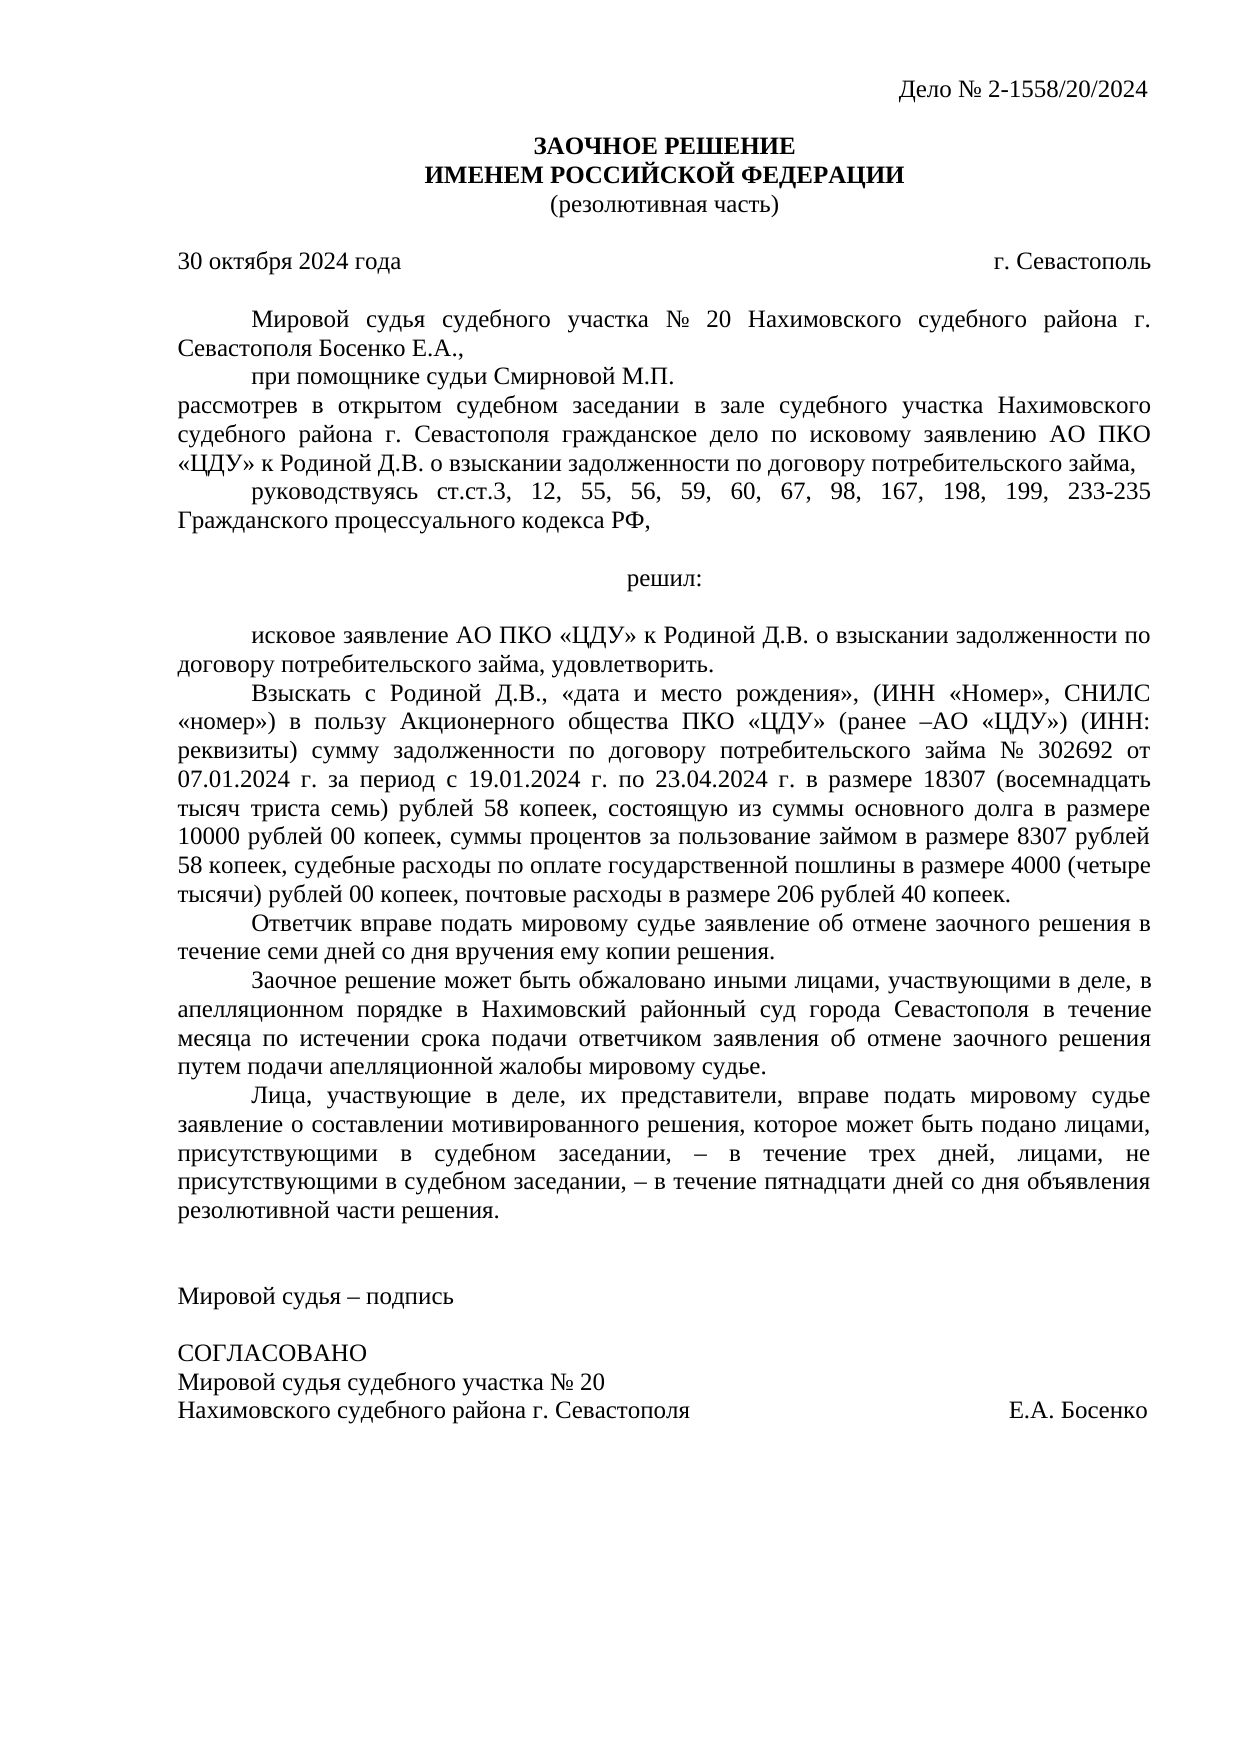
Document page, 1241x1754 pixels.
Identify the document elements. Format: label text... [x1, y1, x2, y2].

text Взыскать с Родиной Д.В., «дата и место рождения», (ИНН «Номер», СНИЛС «номер») в пользу Акционерного общества ПКО «ЦДУ» (ранее –АО «ЦДУ») (ИНН: реквизиты) сумму задолженности по договору потребительского займа № 302692 от 07.01.2024 г. за период с 19.01.2024 г. по 23.04.2024 г. в размере 18307 (восемнадцать тысяч триста семь) рублей 58 копеек, состоящую из суммы основного долга в размере 10000 рублей 00 копеек, суммы процентов за пользование займом в размере 8307 рублей 58 копеек, судебные расходы по оплате государственной пошлины в размере 4000 (четыре тысячи) рублей 00 копеек, почтовые расходы в размере 206 рублей 40 копеек. [177, 678, 1152, 908]
title (резолютивная часть) [177, 189, 1152, 218]
text Нахимовского судебного района г. Севастополя Е.А. Босенко [177, 1396, 1152, 1424]
text ЗАОЧНОЕ РЕШЕНИЕ [177, 131, 1152, 160]
text Мировой судья судебного участка № 20 [177, 1367, 1152, 1396]
text 30 октября 2024 года г. Севастополь [177, 246, 1152, 275]
title ИМЕНЕМ РОССИЙСКОЙ ФЕДЕРАЦИИ [177, 160, 1152, 189]
text решил: [177, 563, 1152, 591]
text Лица, участвующие в деле, их представители, вправе подать мировому судье заявление о составлении мотивированного решения, которое может быть подано лицами, присутствующими в судебном заседании, – в течение трех дней, лицами, не присутствующими в судебном заседании, – в течение пятнадцати дней со дня объявления резолютивной части решения. [177, 1080, 1152, 1224]
text руководствуясь ст.ст.3, 12, 55, 56, 59, 60, 67, 98, 167, 198, 199, 233-235 Гражданского процессуального кодекса РФ, [177, 476, 1152, 534]
text рассмотрев в открытом судебном заседании в зале судебного участка Нахимовского судебного района г. Севастополя гражданское дело по исковому заявлению АО ПКО «ЦДУ» к Родиной Д.В. о взыскании задолженности по договору потребительского займа, [177, 390, 1152, 476]
text при помощнике судьи Смирновой М.П. [177, 361, 1152, 390]
text Мировой судья – подпись [177, 1281, 1152, 1310]
text Ответчик вправе подать мировому судье заявление об отмене заочного решения в течение семи дней со дня вручения ему копии решения. [177, 908, 1152, 965]
text исковое заявление АО ПКО «ЦДУ» к Родиной Д.В. о взыскании задолженности по договору потребительского займа, удовлетворить. [177, 620, 1152, 678]
text Мировой судья судебного участка № 20 Нахимовского судебного района г. Севастополя Босенко Е.А., [177, 304, 1152, 361]
title Дело № 2-1558/20/2024 [177, 74, 1152, 103]
text Заочное решение может быть обжаловано иными лицами, участвующими в деле, в апелляционном порядке в Нахимовский районный суд города Севастополя в течение месяца по истечении срока подачи ответчиком заявления об отмене заочного решения путем подачи апелляционной жалобы мировому судье. [177, 965, 1152, 1080]
text СОГЛАСОВАНО [177, 1338, 1152, 1367]
